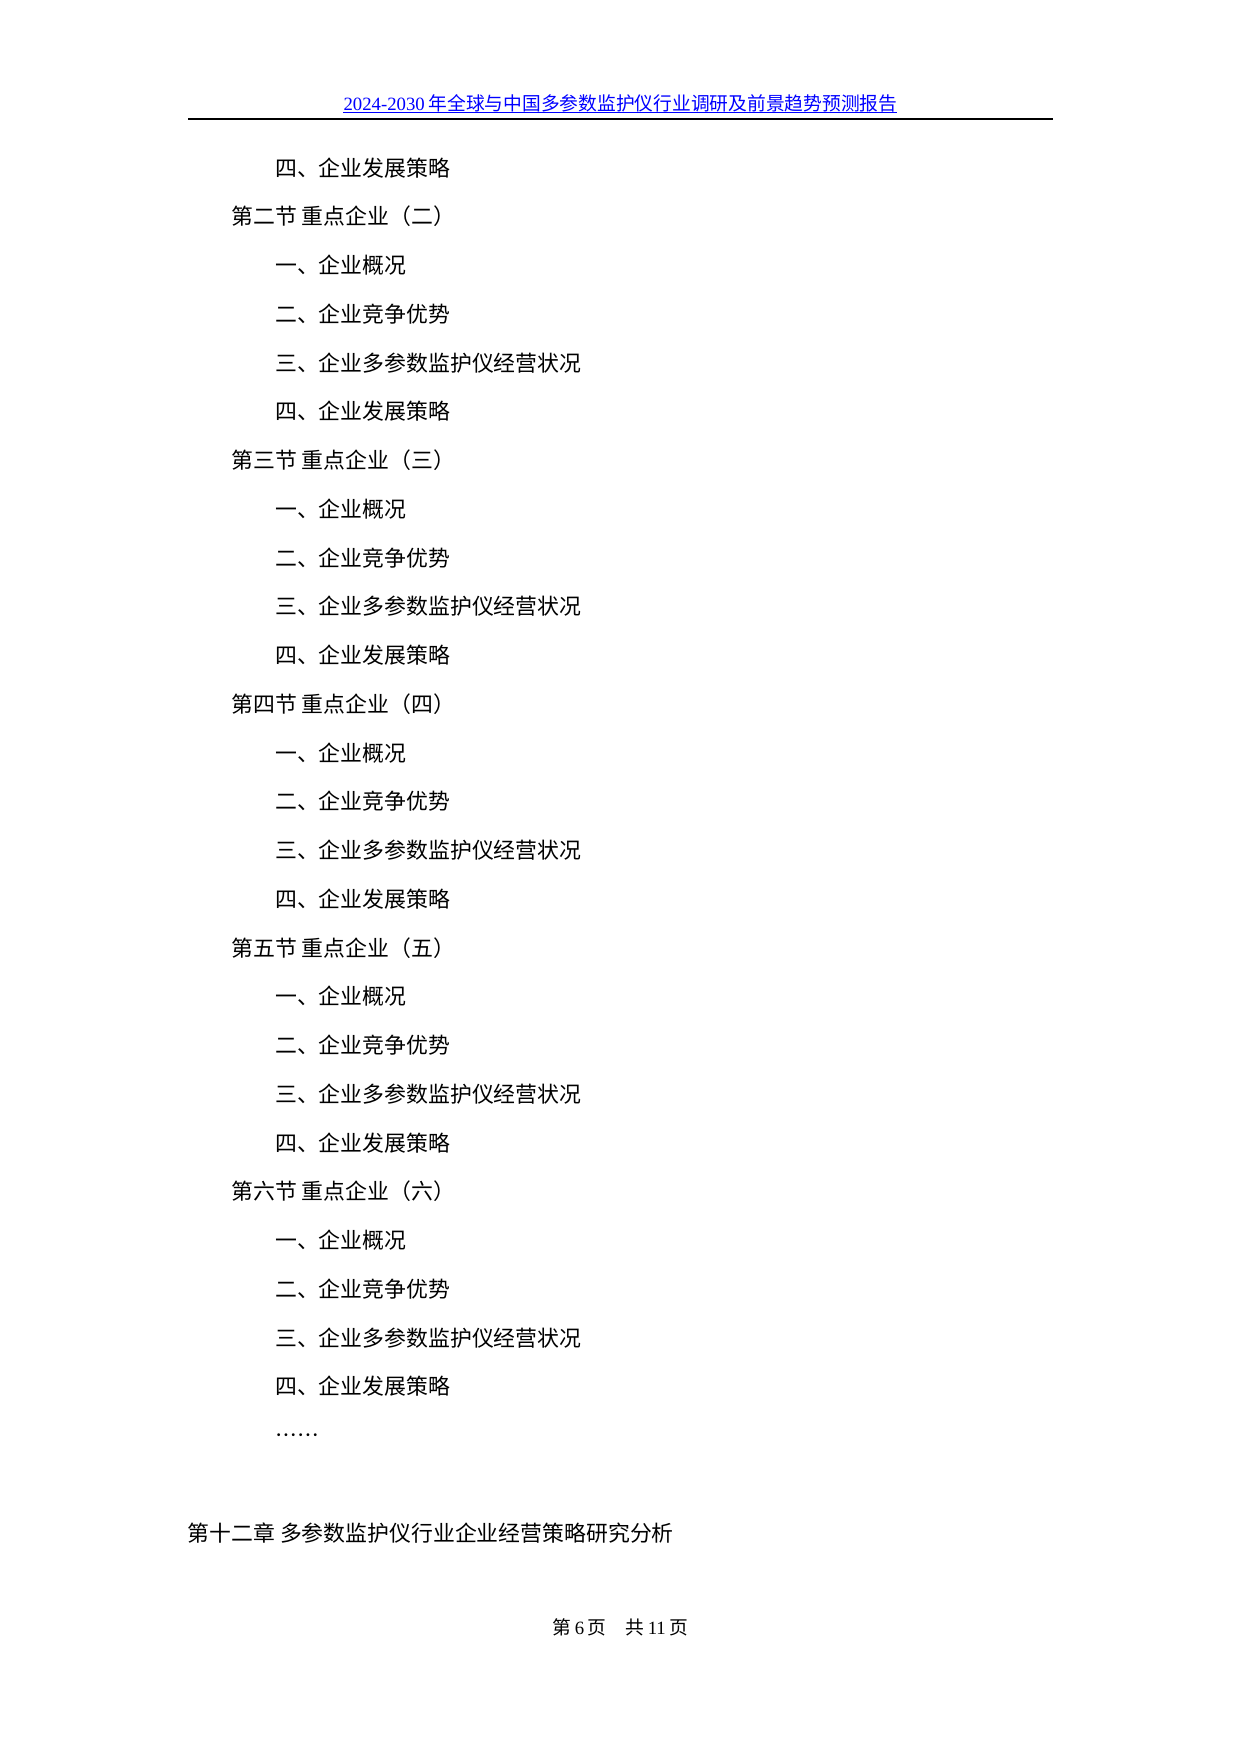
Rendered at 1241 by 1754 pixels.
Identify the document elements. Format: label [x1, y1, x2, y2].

text [187, 150, 1053, 1548]
